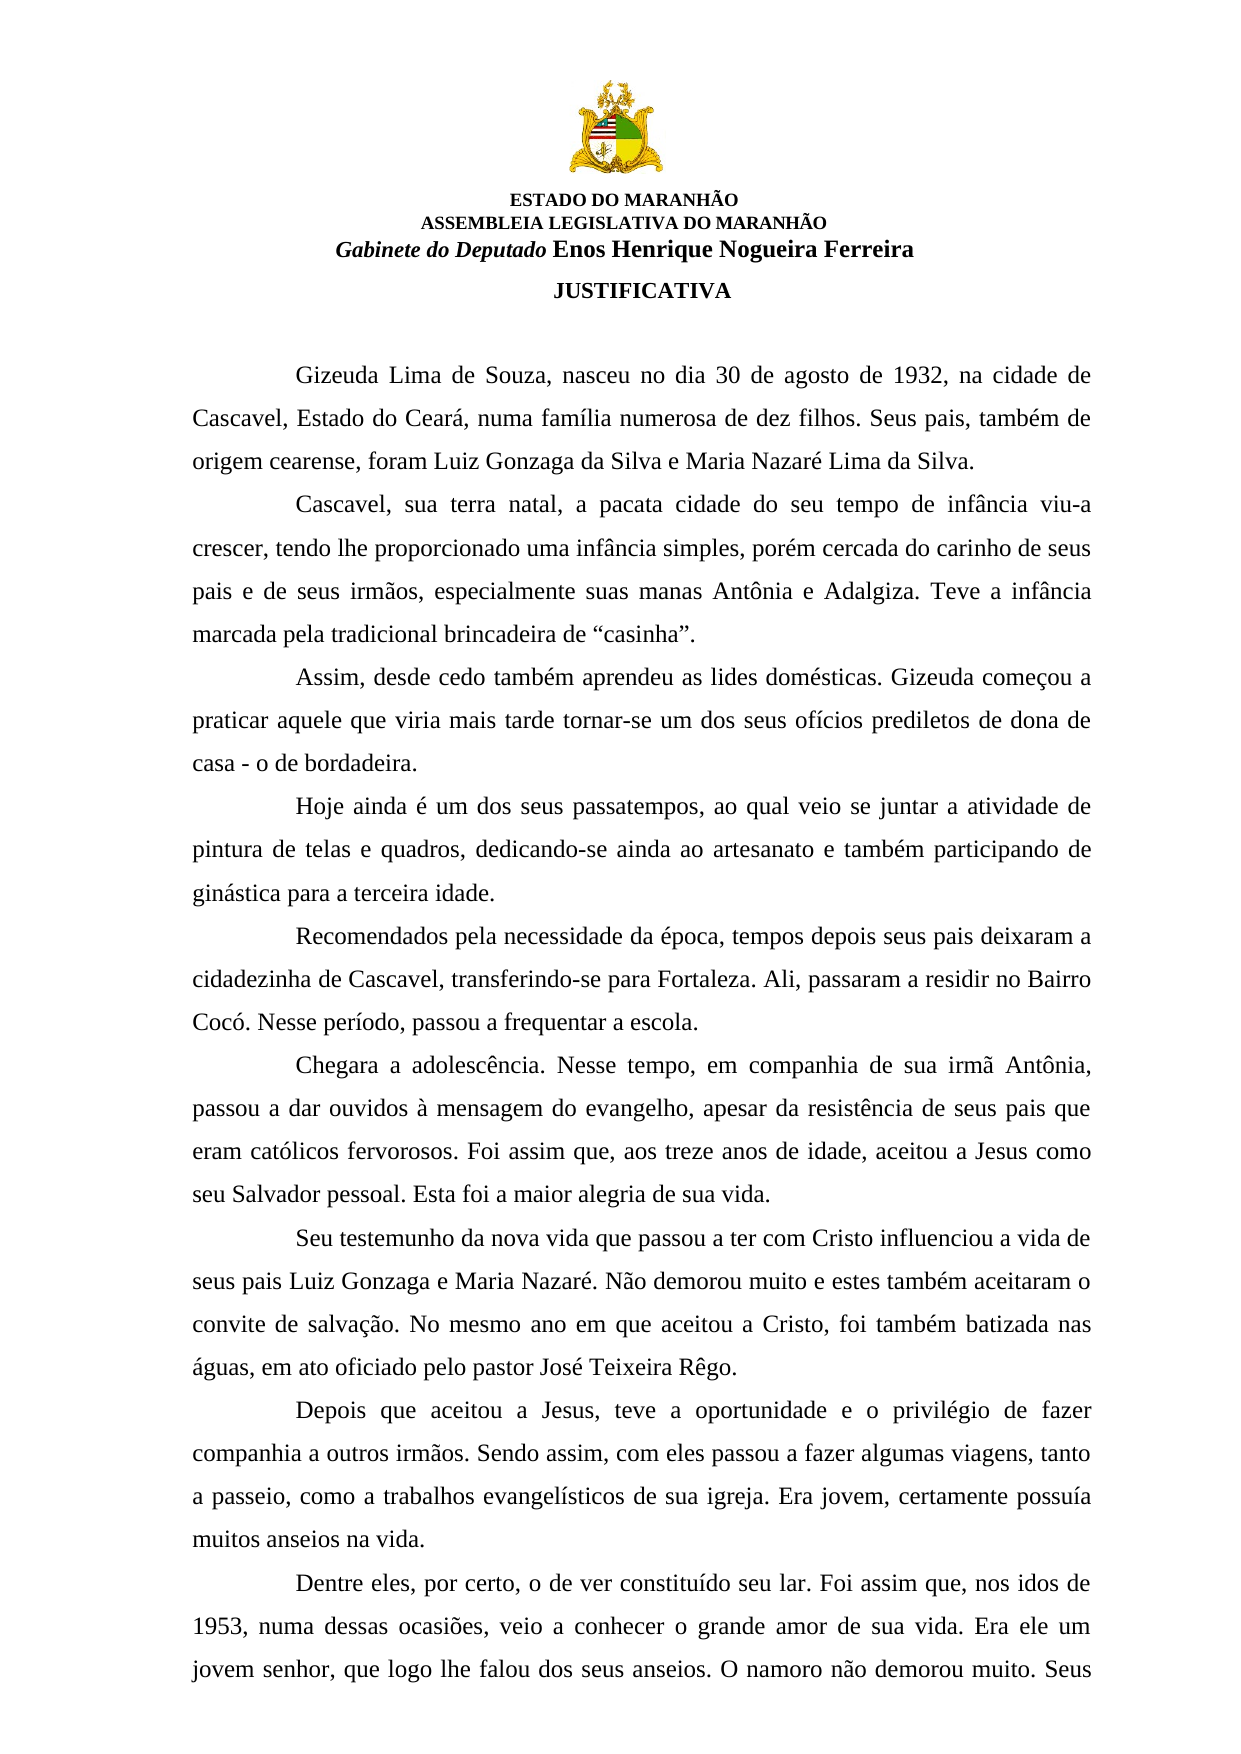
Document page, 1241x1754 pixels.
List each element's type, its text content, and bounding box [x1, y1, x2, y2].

text Assim, desde cedo também aprendeu as lides domésticas. Gizeuda começou a praticar aquele que viria mais tarde tornar-se um dos seus ofícios prediletos de dona de casa - o de bordadeira. [192, 662, 1092, 777]
text Recomendados pela necessidade da época, tempos depois seus pais deixaram a cidadezinha de Cascavel, transferindo-se para Fortaleza. Ali, passaram a residir no Bairro Cocó. Nesse período, passou a frequentar a escola. [192, 921, 1092, 1036]
text Depois que aceitou a Jesus, teve a oportunidade e o privilégio de fazer companhia a outros irmãos. Sendo assim, com eles passou a fazer algumas viagens, tanto a passeio, como a trabalhos evangelísticos de sua igreja. Era jovem, certamente possuía muitos anseios na vida. [192, 1395, 1092, 1553]
text Hoje ainda é um dos seus passatempos, ao qual veio se juntar a atividade de pintura de telas e quadros, dedicando-se ainda ao artesanato e também participando de ginástica para a terceira idade. [192, 791, 1092, 906]
text Seu testemunho da nova vida que passou a ter com Cristo influenciou a vida de seus pais Luiz Gonzaga e Maria Nazaré. Não demorou muito e estes também aceitaram o convite de salvação. No mesmo ano em que aceitou a Cristo, foi também batizada nas águas, em ato oficiado pelo pastor José Teixeira Rêgo. [192, 1223, 1092, 1381]
text JUSTIFICATIVA [192, 278, 1092, 304]
text Cascavel, sua terra natal, a pacata cidade do seu tempo de infância viu-a crescer, tendo lhe proporcionado uma infância simples, porém cercada do carinho de seus pais e de seus irmãos, especialmente suas manas Antônia e Adalgiza. Teve a infância marcada pela tradicional brincadeira de “casinha”. [192, 489, 1092, 648]
text Chegara a adolescência. Nesse tempo, em companhia de sua irmã Antônia, passou a dar ouvidos à mensagem do evangelho, apesar da resistência de seus pais que eram católicos fervorosos. Foi assim que, aos treze anos de idade, aceitou a Jesus como seu Salvador pessoal. Esta foi a maior alegria de sua vida. [192, 1050, 1092, 1208]
picture [569, 80, 666, 174]
text Gizeuda Lima de Souza, nasceu no dia 30 de agosto de 1932, na cidade de Cascavel, Estado do Ceará, numa família numerosa de dez filhos. Seus pais, também de origem cearense, foram Luiz Gonzaga da Silva e Maria Nazaré Lima da Silva. [192, 360, 1092, 475]
